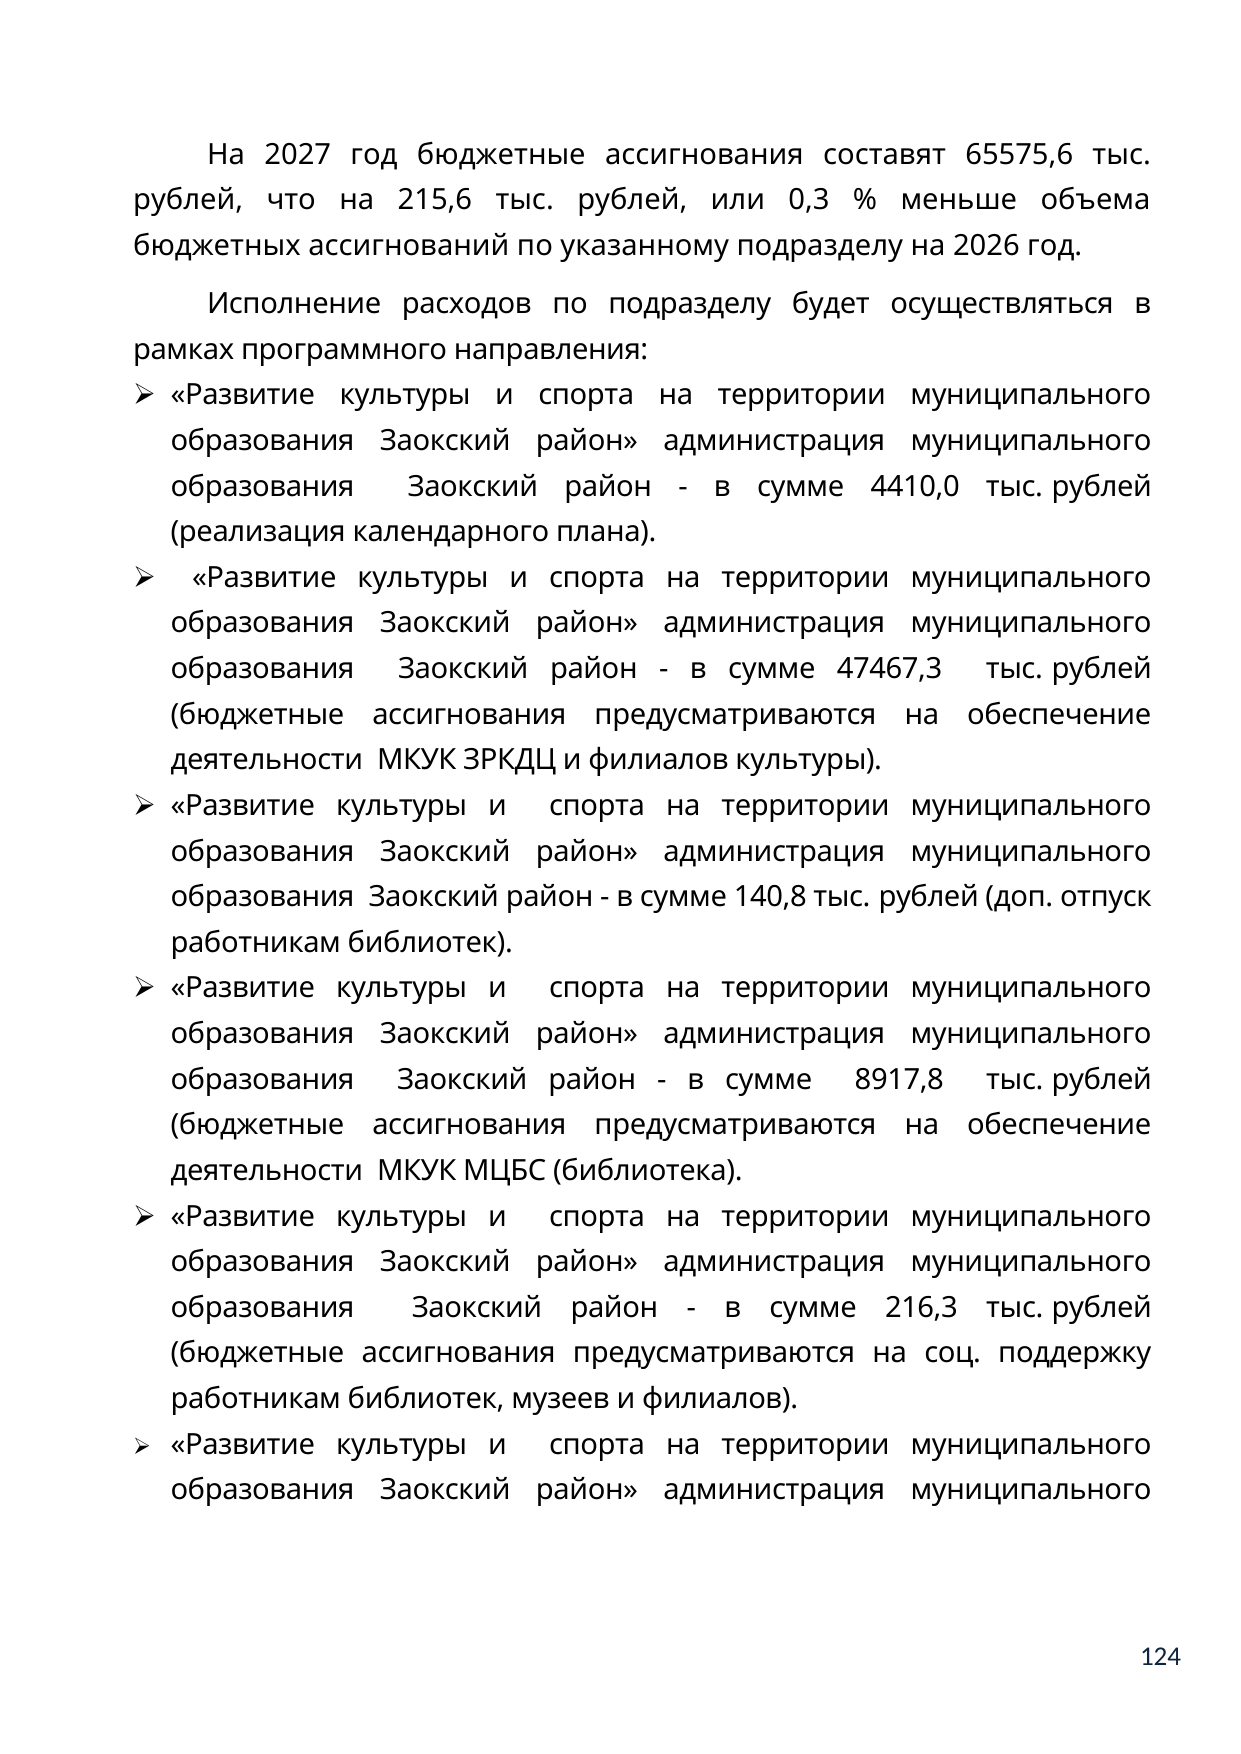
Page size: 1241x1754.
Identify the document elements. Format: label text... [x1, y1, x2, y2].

text Исполнение расходов по подразделу будет осуществляться в рамках программного направления: [133, 282, 1152, 368]
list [133, 1423, 1152, 1508]
list «Развитие культуры и спорта на территории муниципального образования Заокский район» администрация муниципального образования Заокский район - в сумме 4410,0 тыс. рублей (реализация календарного плана). [133, 373, 1152, 550]
list «Развитие культуры и спорта на территории муниципального образования Заокский район» администрация муниципального образования Заокский район - в сумме 8917,8 тыс. рублей (бюджетные ассигнования предусматриваются на обеспечение деятельности МКУК МЦБС (библиотека). [133, 967, 1152, 1189]
list «Развитие культуры и спорта на территории муниципального образования Заокский район» администрация муниципального образования Заокский район - в сумме 216,3 тыс. рублей (бюджетные ассигнования предусматриваются на соц. поддержку работникам библиотек, музеев и филиалов). [133, 1195, 1152, 1417]
text На 2027 год бюджетные ассигнования составят 65575,6 тыс. рублей, что на 215,6 тыс. рублей, или 0,3 % меньше объема бюджетных ассигнований по указанному подразделу на 2026 год. [133, 133, 1152, 264]
list «Развитие культуры и спорта на территории муниципального образования Заокский район» администрация муниципального образования Заокский район - в сумме 140,8 тыс. рублей (доп. отпуск работникам библиотек). [133, 784, 1152, 961]
list «Развитие культуры и спорта на территории муниципального образования Заокский район» администрация муниципального образования Заокский район - в сумме 47467,3 тыс. рублей (бюджетные ассигнования предусматриваются на обеспечение деятельности МКУК ЗРКДЦ и филиалов культуры). [133, 556, 1152, 778]
